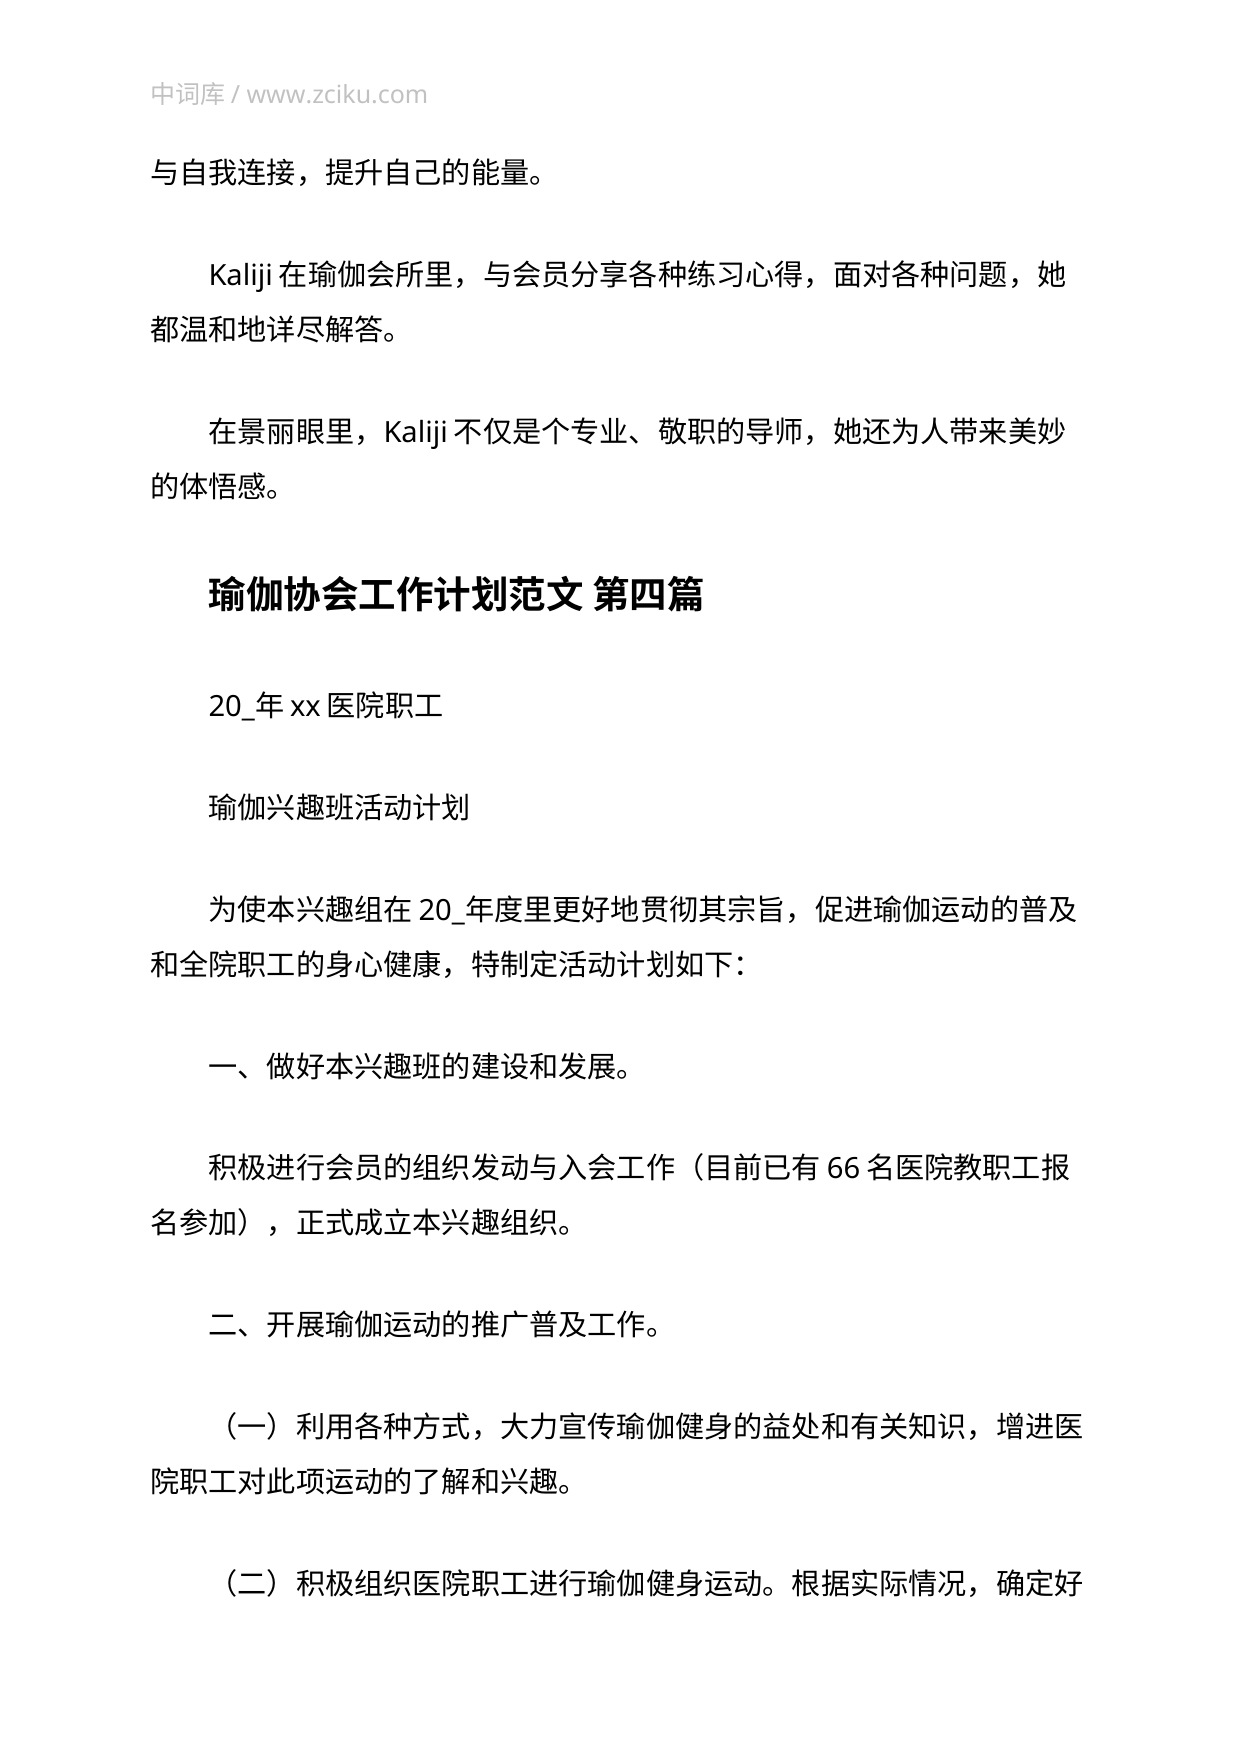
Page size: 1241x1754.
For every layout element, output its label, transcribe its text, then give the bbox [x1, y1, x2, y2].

text 20_年xx医院职工 [150, 683, 1090, 725]
text 瑜伽兴趣班活动计划 [150, 785, 1090, 827]
text Kaliji在瑜伽会所里，与会员分享各种练习心得，面对各种问题，她都温和地详尽解答。 [150, 252, 1090, 349]
text 二、开展瑜伽运动的推广普及工作。 [150, 1302, 1090, 1344]
text 一、做好本兴趣班的建设和发展。 [150, 1043, 1090, 1086]
text 为使本兴趣组在20_年度里更好地贯彻其宗旨，促进瑜伽运动的普及和全院职工的身心健康，特制定活动计划如下： [150, 886, 1090, 984]
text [150, 1560, 1090, 1602]
text （一）利用各种方式，大力宣传瑜伽健身的益处和有关知识，增进医院职工对此项运动的了解和兴趣。 [150, 1403, 1090, 1501]
text 瑜伽协会工作计划范文 第四篇 [150, 565, 1090, 619]
text 积极进行会员的组织发动与入会工作（目前已有66名医院教职工报名参加），正式成立本兴趣组织。 [150, 1145, 1090, 1242]
text 在景丽眼里，Kaliji不仅是个专业、敬职的导师，她还为人带来美妙的体悟感。 [150, 408, 1090, 506]
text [150, 150, 1090, 192]
